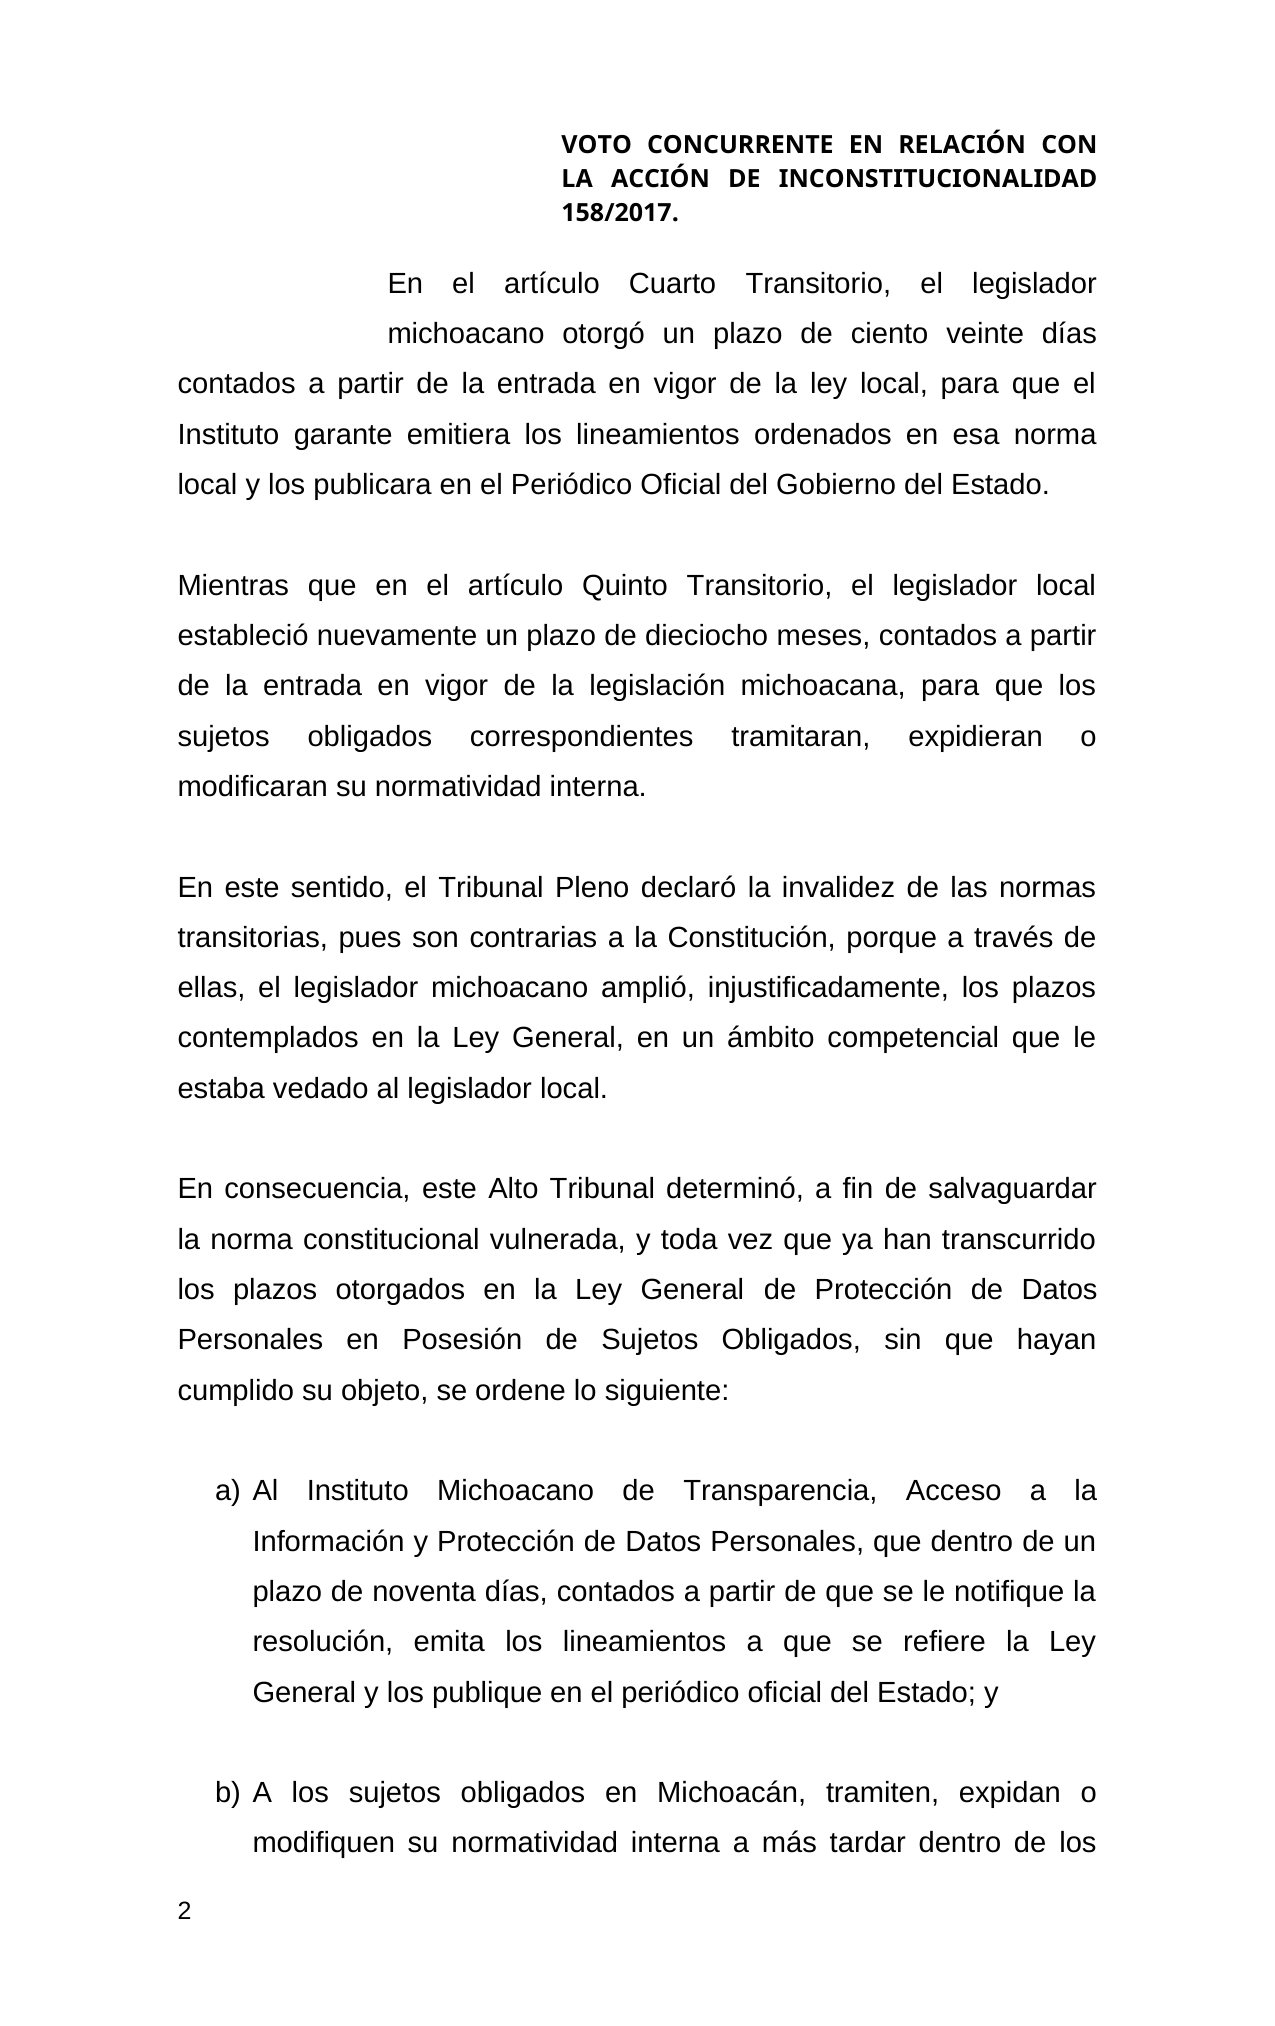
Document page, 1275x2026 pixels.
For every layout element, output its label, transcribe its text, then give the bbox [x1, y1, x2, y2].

text Mientras que en el artículo Quinto Transitorio, el legislador local estableció nuevamente un plazo de dieciocho meses, contados a partir de la entrada en vigor de la legislación michoacana, para que los sujetos obligados correspondientes tramitaran, expidieran o modificaran su normatividad interna. [177, 568, 1098, 802]
list Al Instituto Michoacano de Transparencia, Acceso a la Información y Protección de Datos Personales, que dentro de un plazo de noventa días, contados a partir de que se le notifique la resolución, emita los lineamientos a que se refiere la Ley General y los publique en el periódico oficial del Estado; y [215, 1473, 1098, 1708]
text En consecuencia, este Alto Tribunal determinó, a fin de salvaguardar la norma constitucional vulnerada, y toda vez que ya han transcurrido los plazos otorgados en la Ley General de Protección de Datos Personales en Posesión de Sujetos Obligados, sin que hayan cumplido su objeto, se ordene lo siguiente: [177, 1171, 1098, 1406]
text En este sentido, el Tribunal Pleno declaró la invalidez de las normas transitorias, pues son contrarias a la Constitución, porque a través de ellas, el legislador michoacano amplió, injustificadamente, los plazos contemplados en la Ley General, en un ámbito competencial que le estaba vedado al legislador local. [177, 869, 1098, 1104]
text En el artículo Cuarto Transitorio, el legislador michoacano otorgó un plazo de ciento veinte días contados a partir de la entrada en vigor de la ley local, para que el Instituto garante emitiera los lineamientos ordenados en esa norma local y los publicara en el Periódico Oficial del Gobierno del Estado. [177, 266, 1098, 501]
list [215, 1775, 1098, 1859]
